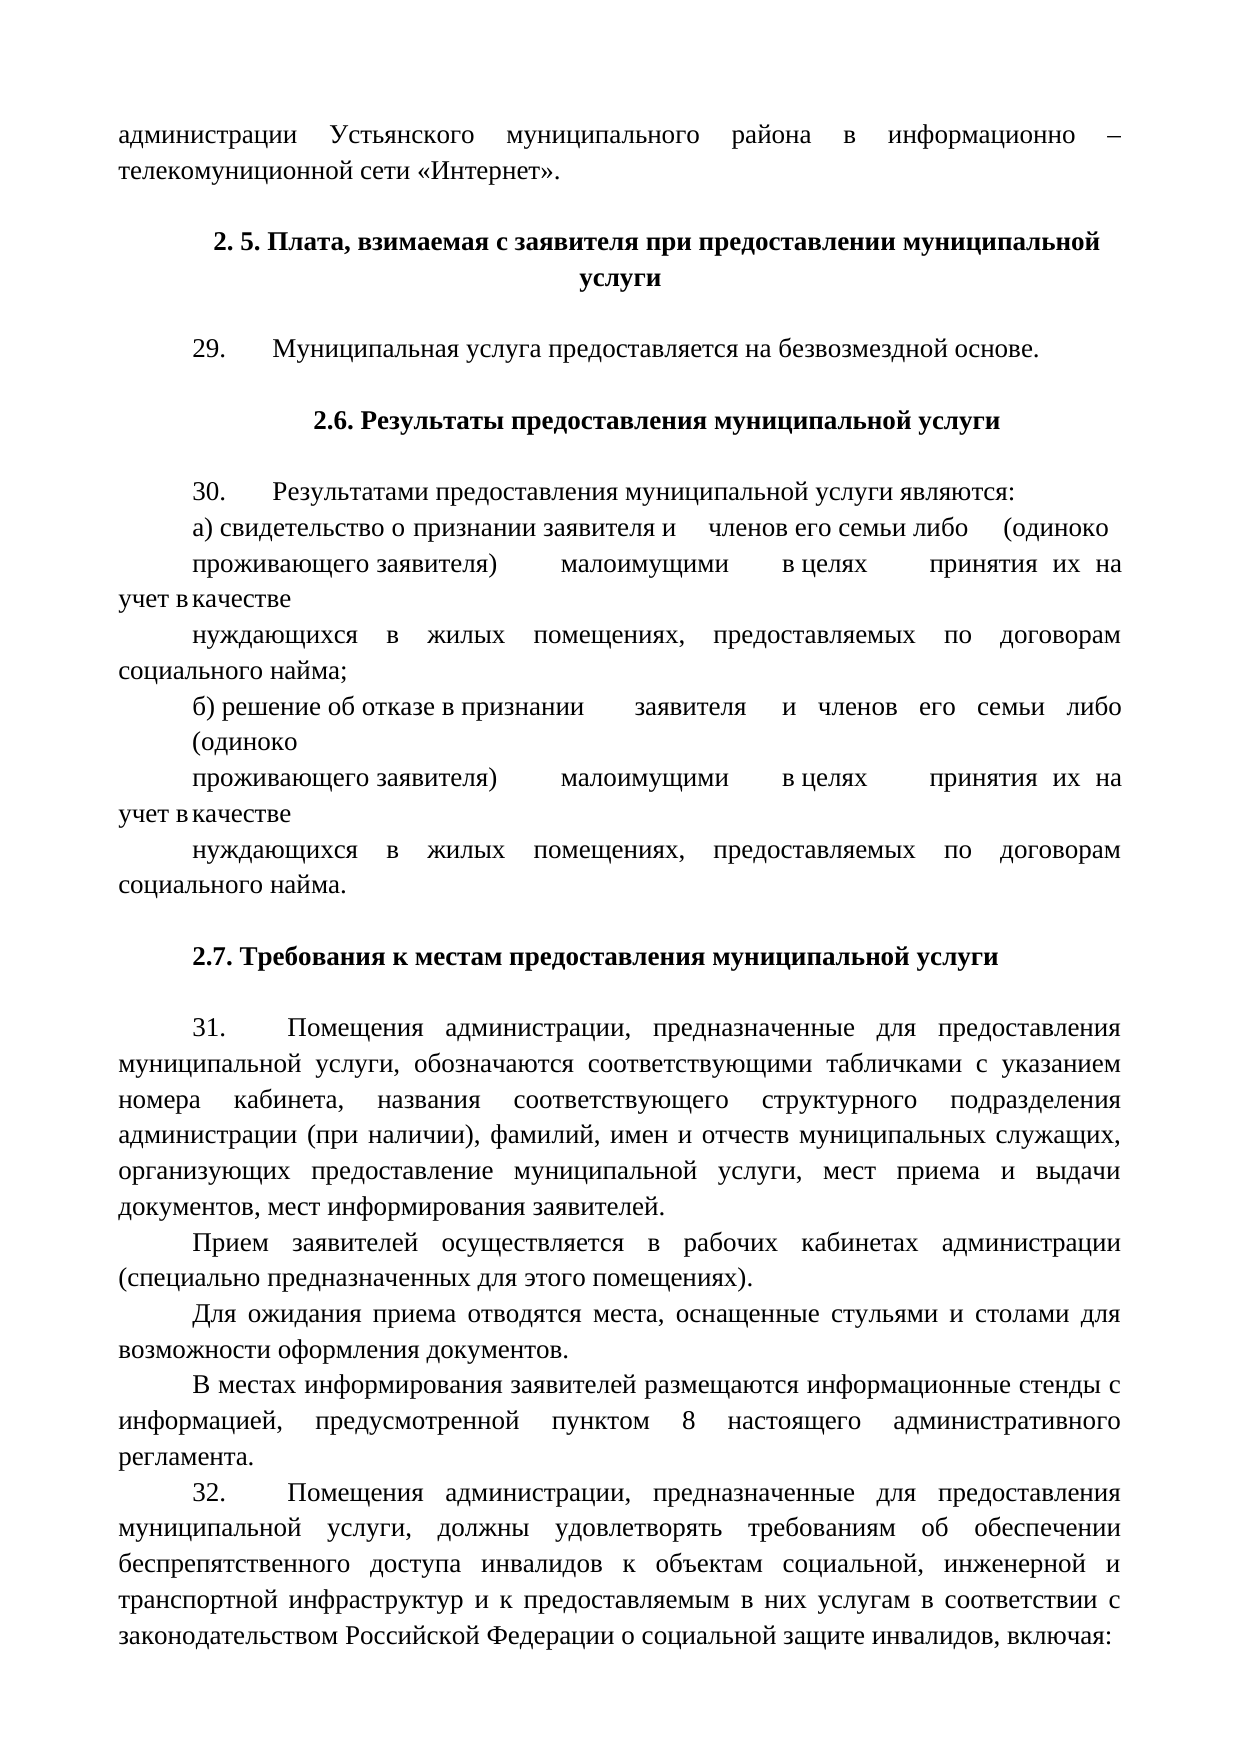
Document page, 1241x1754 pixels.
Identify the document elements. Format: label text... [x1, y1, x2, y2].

text проживающего заявителя) малоимущими в целях принятия их на учет в качестве [118, 761, 1122, 828]
text 30. Результатами предоставления муниципальной услуги являются: [118, 475, 1122, 507]
text Для ожидания приема отводятся места, оснащенные стульями и столами для возможности оформления документов. [118, 1297, 1122, 1364]
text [118, 118, 1122, 185]
text 32. Помещения администрации, предназначенные для предоставления муниципальной услуги, должны удовлетворять требованиям об обеспечении беспрепятственного доступа инвалидов к объектам социальной, инженерной и транспортной инфраструктур и к предоставляемым в них услугам в соответствии с законодательством Российской Федерации о социальной защите инвалидов, включая: [118, 1476, 1122, 1650]
text а) свидетельство о признании заявителя и членов его семьи либо (одиноко [118, 511, 1122, 542]
text 2. 5. Плата, взимаемая с заявителя при предоставлении муниципальной услуги [118, 225, 1122, 292]
text 2.7. Требования к местам предоставления муниципальной услуги [118, 940, 1122, 971]
text В местах информирования заявителей размещаются информационные стенды с информацией, предусмотренной пунктом 8 настоящего административного регламента. [118, 1369, 1122, 1471]
text Прием заявителей осуществляется в рабочих кабинетах администрации (специально предназначенных для этого помещениях). [118, 1226, 1122, 1293]
text 29. Муниципальная услуга предоставляется на безвозмездной основе. [118, 332, 1122, 364]
text нуждающихся в жилых помещениях, предоставляемых по договорам социального найма; [118, 618, 1122, 685]
text 2.6. Результаты предоставления муниципальной услуги [118, 404, 1122, 435]
text проживающего заявителя) малоимущими в целях принятия их на учет в качестве [118, 547, 1122, 614]
text нуждающихся в жилых помещениях, предоставляемых по договорам социального найма. [118, 833, 1122, 899]
text 31. Помещения администрации, предназначенные для предоставления муниципальной услуги, обозначаются соответствующими табличками с указанием номера кабинета, названия соответствующего структурного подразделения администрации (при наличии), фамилий, имен и отчеств муниципальных служащих, организующих предоставление муниципальной услуги, мест приема и выдачи документов, мест информирования заявителей. [118, 1011, 1122, 1221]
text б) решение об отказе в признании заявителя и членов его семьи либо (одиноко [118, 690, 1122, 757]
